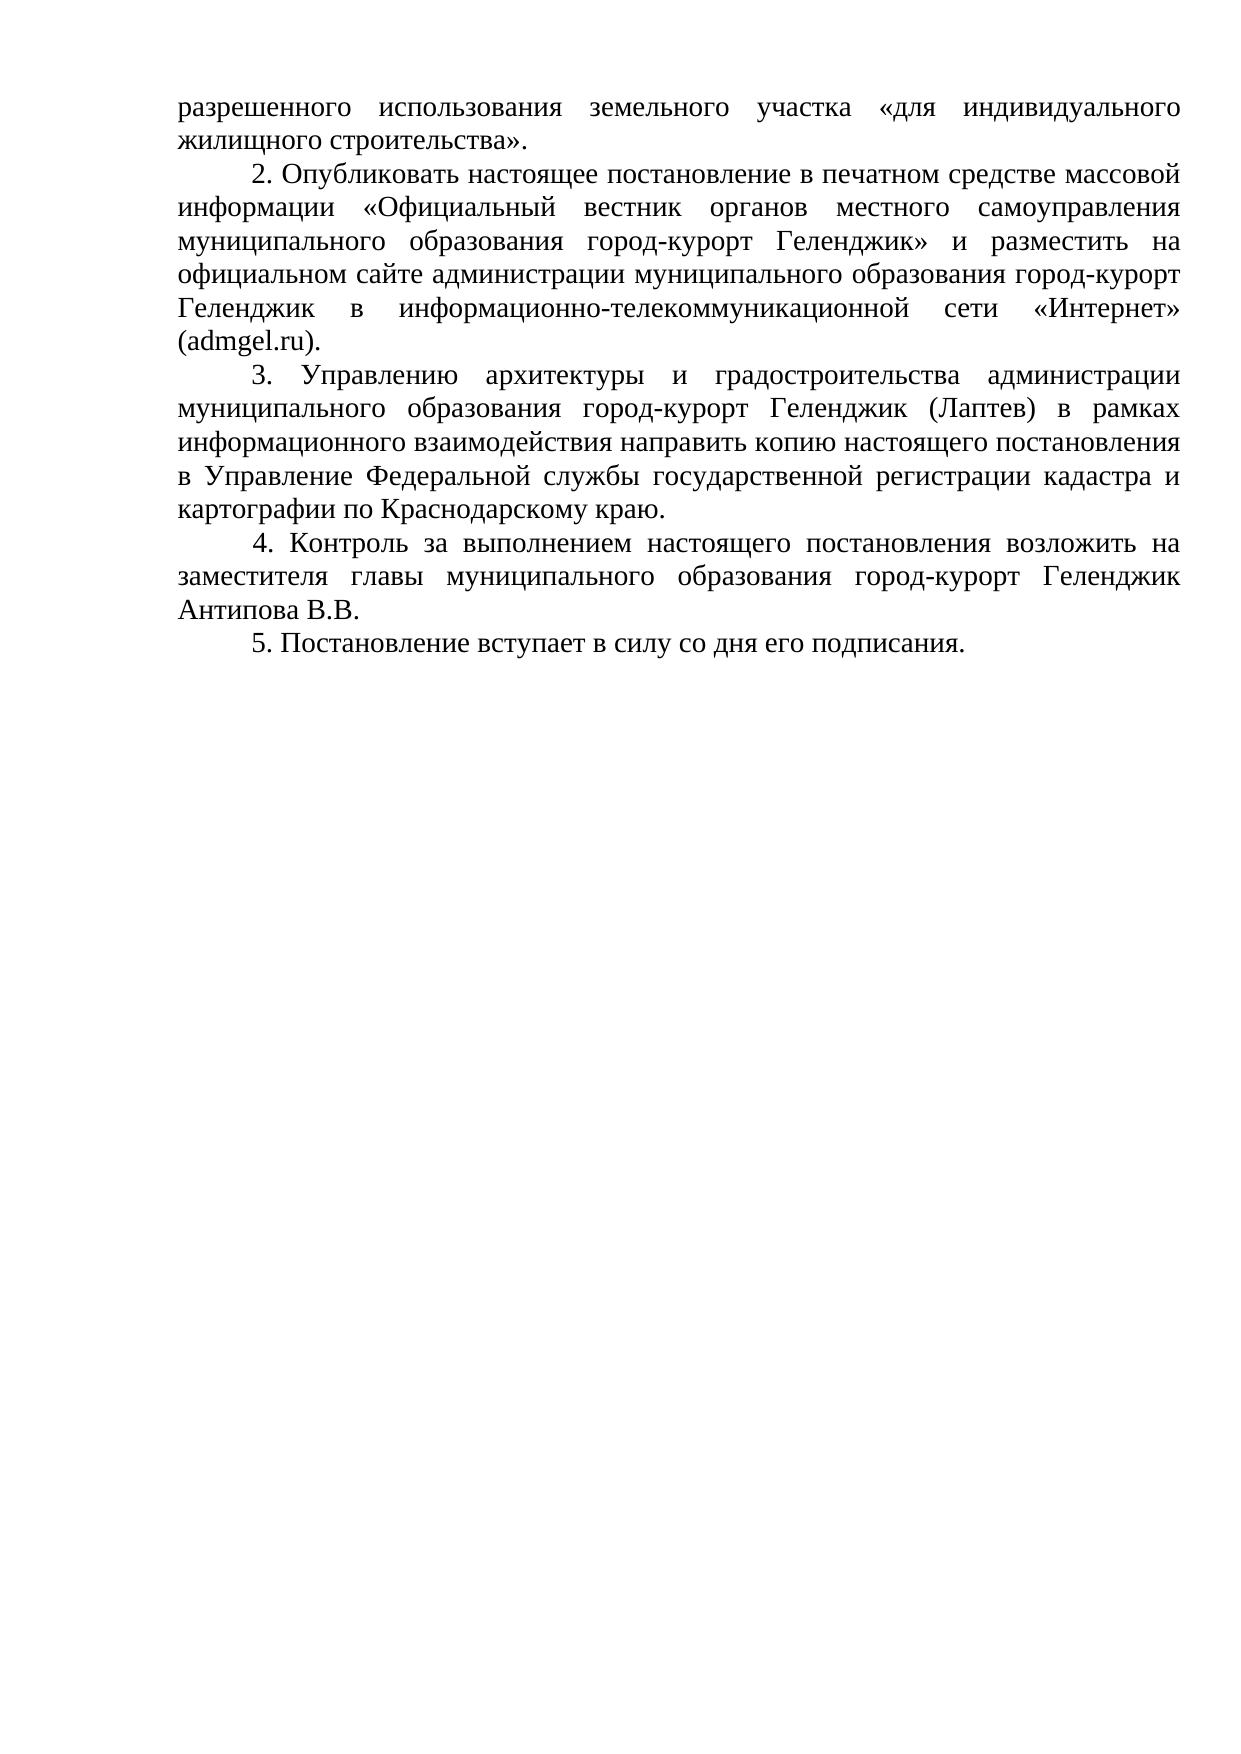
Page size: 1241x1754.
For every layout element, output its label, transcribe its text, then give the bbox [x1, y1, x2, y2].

text 3. Управлению архитектуры и градостроительства администрации муниципального образования город-курорт Геленджик (Лаптев) в рамках информационного взаимодействия направить копию настоящего постановления в Управление Федеральной службы государственной регистрации кадастра и картографии по Краснодарскому краю. [177, 357, 1181, 525]
text 2. Опубликовать настоящее постановление в печатном средстве массовой информации «Официальный вестник органов местного самоуправления муниципального образования город-курорт Геленджик» и разместить на официальном сайте администрации муниципального образования город-курорт Геленджик в информационно-телекоммуникационной сети «Интернет» (admgel.ru). [177, 156, 1181, 357]
text 5. Постановление вступает в силу со дня его подписания. [177, 625, 1181, 659]
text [177, 89, 1181, 156]
text 4. Контроль за выполнением настоящего постановления возложить на заместителя главы муниципального образования город-курорт Геленджик Антипова В.В. [177, 525, 1181, 625]
